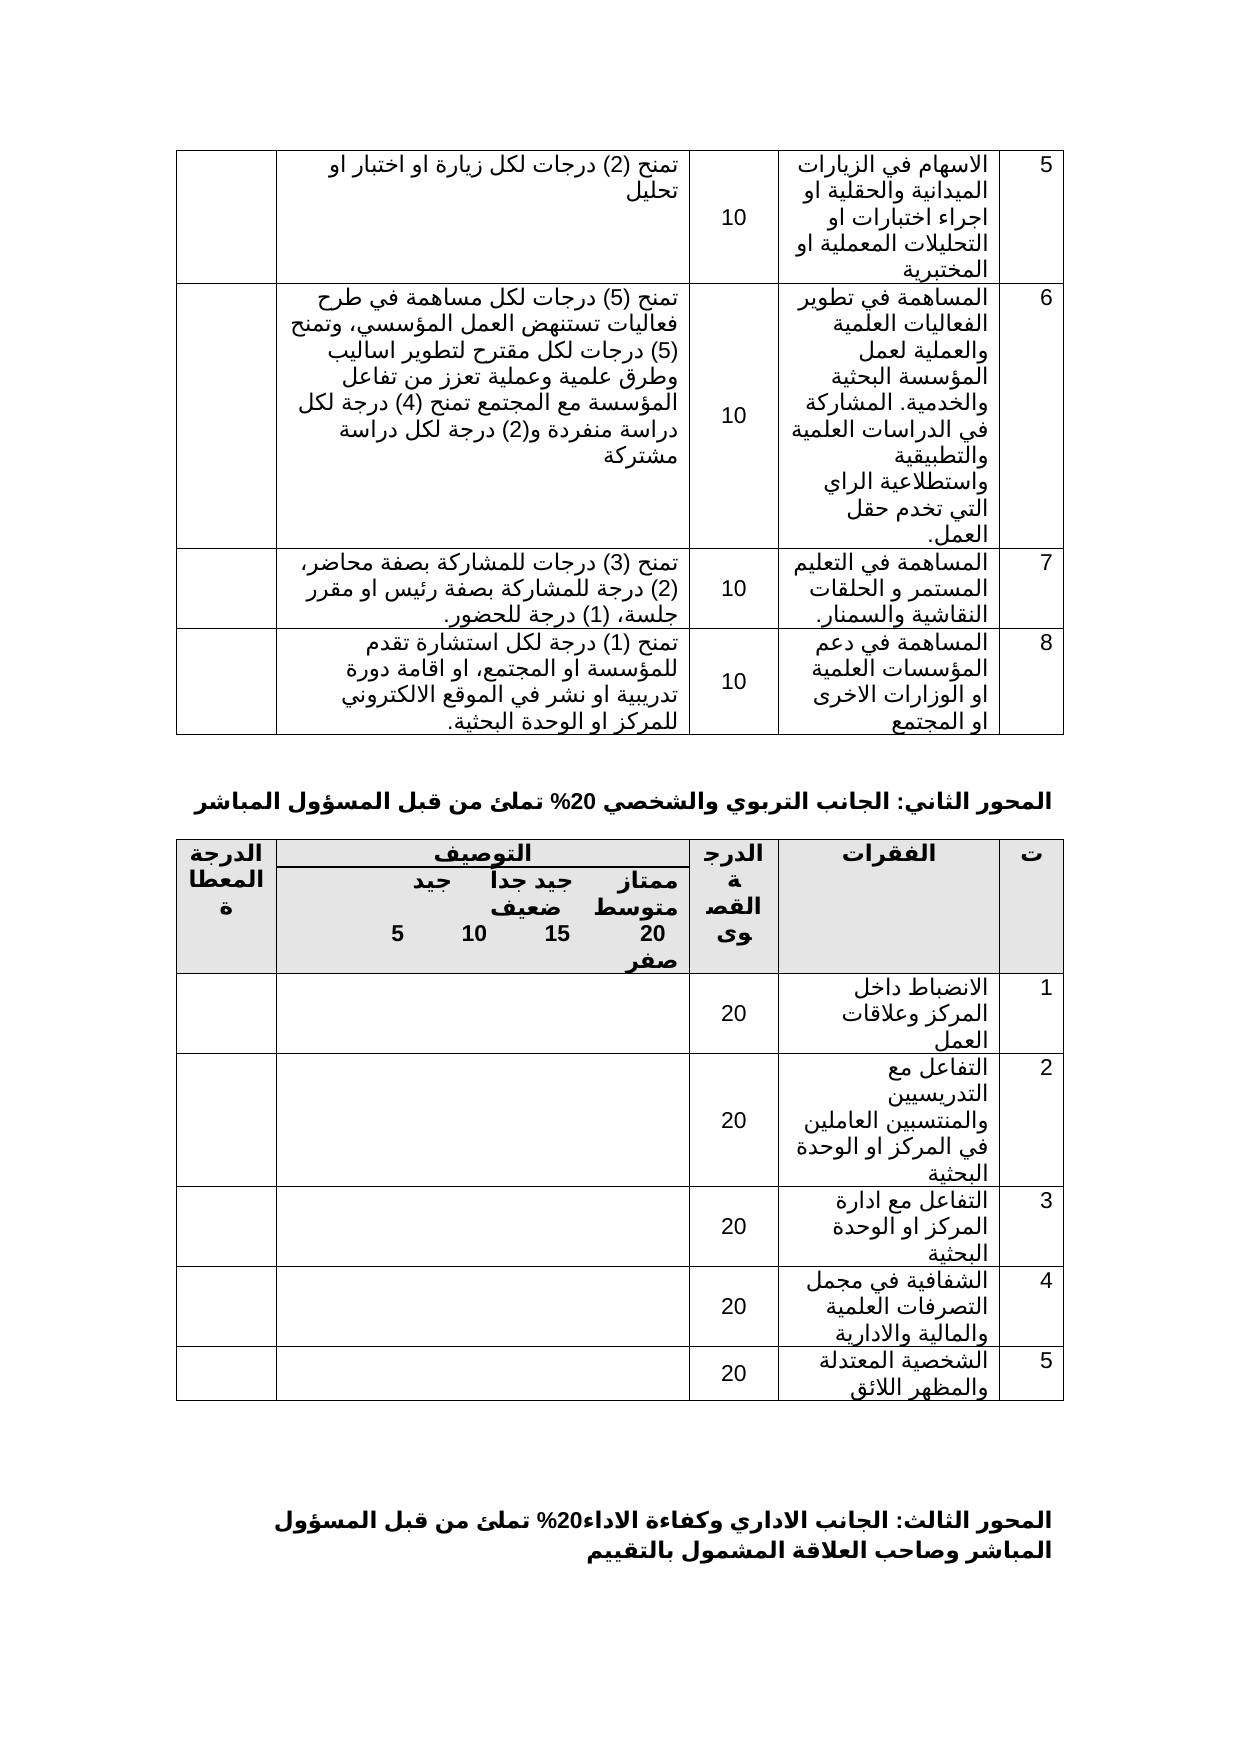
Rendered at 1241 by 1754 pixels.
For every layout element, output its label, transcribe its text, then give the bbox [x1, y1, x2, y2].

table_cell [277, 1347, 689, 1400]
table_cell 20 [690, 974, 778, 1053]
table_cell المساهمة في التعليم المستمر و الحلقات النقاشية والسمنار. [779, 549, 999, 627]
table_cell [177, 1347, 276, 1400]
table_cell الانضباط داخل المركز وعلاقات العمل [779, 974, 999, 1053]
table_cell تمنح (1) درجة لكل استشارة تقدم للمؤسسة او المجتمع، او اقامة دورة تدريبية او نشر في الموقع الالكتروني للمركز او الوحدة البحثية. [277, 629, 689, 734]
table_cell 10 [690, 629, 778, 734]
table_header الدرجة المعطاة [177, 840, 276, 973]
table_cell [177, 284, 276, 547]
table_header التوصيف [277, 840, 689, 866]
table_cell 2 [1000, 1054, 1063, 1186]
table_cell ممتاز جيد جداً جيد متوسط ضعيف 20 15 10 5 صفر [277, 868, 689, 973]
table_cell 20 [690, 1347, 778, 1400]
text المحور الثالث: الجانب الاداري وكفاءة الاداء20% تملئ من قبل المسؤول المباشر وصاحب العلاقة المشمول بالتقييم [187, 1507, 1053, 1563]
table_cell [177, 549, 276, 627]
table_cell [177, 629, 276, 734]
table_cell 20 [690, 1054, 778, 1186]
table_cell [277, 1187, 689, 1266]
table_cell تمنح (3) درجات للمشاركة بصفة محاضر، (2) درجة للمشاركة بصفة رئيس او مقرر جلسة، (1) درجة للحضور. [277, 549, 689, 627]
table_cell [277, 1267, 689, 1346]
table_header ت [1000, 840, 1063, 973]
text المحور الثاني: الجانب التربوي والشخصي 20% تملئ من قبل المسؤول المباشر [187, 788, 1053, 814]
table_cell [177, 1267, 276, 1346]
table_cell [177, 151, 276, 283]
table_cell 8 [1000, 629, 1063, 734]
table_cell 4 [1000, 1267, 1063, 1346]
table_cell 10 [690, 151, 778, 283]
table_cell [277, 1054, 689, 1186]
table_cell 5 [1000, 1347, 1063, 1400]
table_cell 6 [1000, 284, 1063, 547]
table_cell 10 [690, 284, 778, 547]
table_cell [177, 1187, 276, 1266]
table_cell 20 [690, 1267, 778, 1346]
table_cell [277, 974, 689, 1053]
table_cell الاسهام في الزيارات الميدانية والحقلية او اجراء اختبارات او التحليلات المعملية او المختبرية [779, 151, 999, 283]
table_cell [177, 1054, 276, 1186]
table_cell الشخصية المعتدلة والمظهر اللائق [779, 1347, 999, 1400]
table_cell تمنح (5) درجات لكل مساهمة في طرح فعاليات تستنهض العمل المؤسسي، وتمنح (5) درجات لكل مقترح لتطوير اساليب وطرق علمية وعملية تعزز من تفاعل المؤسسة مع المجتمع تمنح (4) درجة لكل دراسة منفردة و(2) درجة لكل دراسة مشتركة [277, 284, 689, 547]
table_cell 10 [690, 549, 778, 627]
table_cell 3 [1000, 1187, 1063, 1266]
table_header الفقرات [779, 840, 999, 973]
table_cell المساهمة في تطوير الفعاليات العلمية والعملية لعمل المؤسسة البحثية والخدمية. المشاركة في الدراسات العلمية والتطبيقية واستطلاعية الراي التي تخدم حقل العمل. [779, 284, 999, 547]
table_cell 7 [1000, 549, 1063, 627]
table_cell 1 [1000, 974, 1063, 1053]
table_cell الشفافية في مجمل التصرفات العلمية والمالية والادارية [779, 1267, 999, 1346]
table_cell 20 [690, 1187, 778, 1266]
table_cell المساهمة في دعم المؤسسات العلمية او الوزارات الاخرى او المجتمع [779, 629, 999, 734]
table_header الدرجة القصوى [690, 840, 778, 973]
table_cell [177, 974, 276, 1053]
table_cell تمنح (2) درجات لكل زيارة او اختبار او تحليل [277, 151, 689, 283]
table_cell التفاعل مع ادارة المركز او الوحدة البحثية [779, 1187, 999, 1266]
table_cell 5 [1000, 151, 1063, 283]
table_cell التفاعل مع التدريسيين والمنتسبين العاملين في المركز او الوحدة البحثية [779, 1054, 999, 1186]
